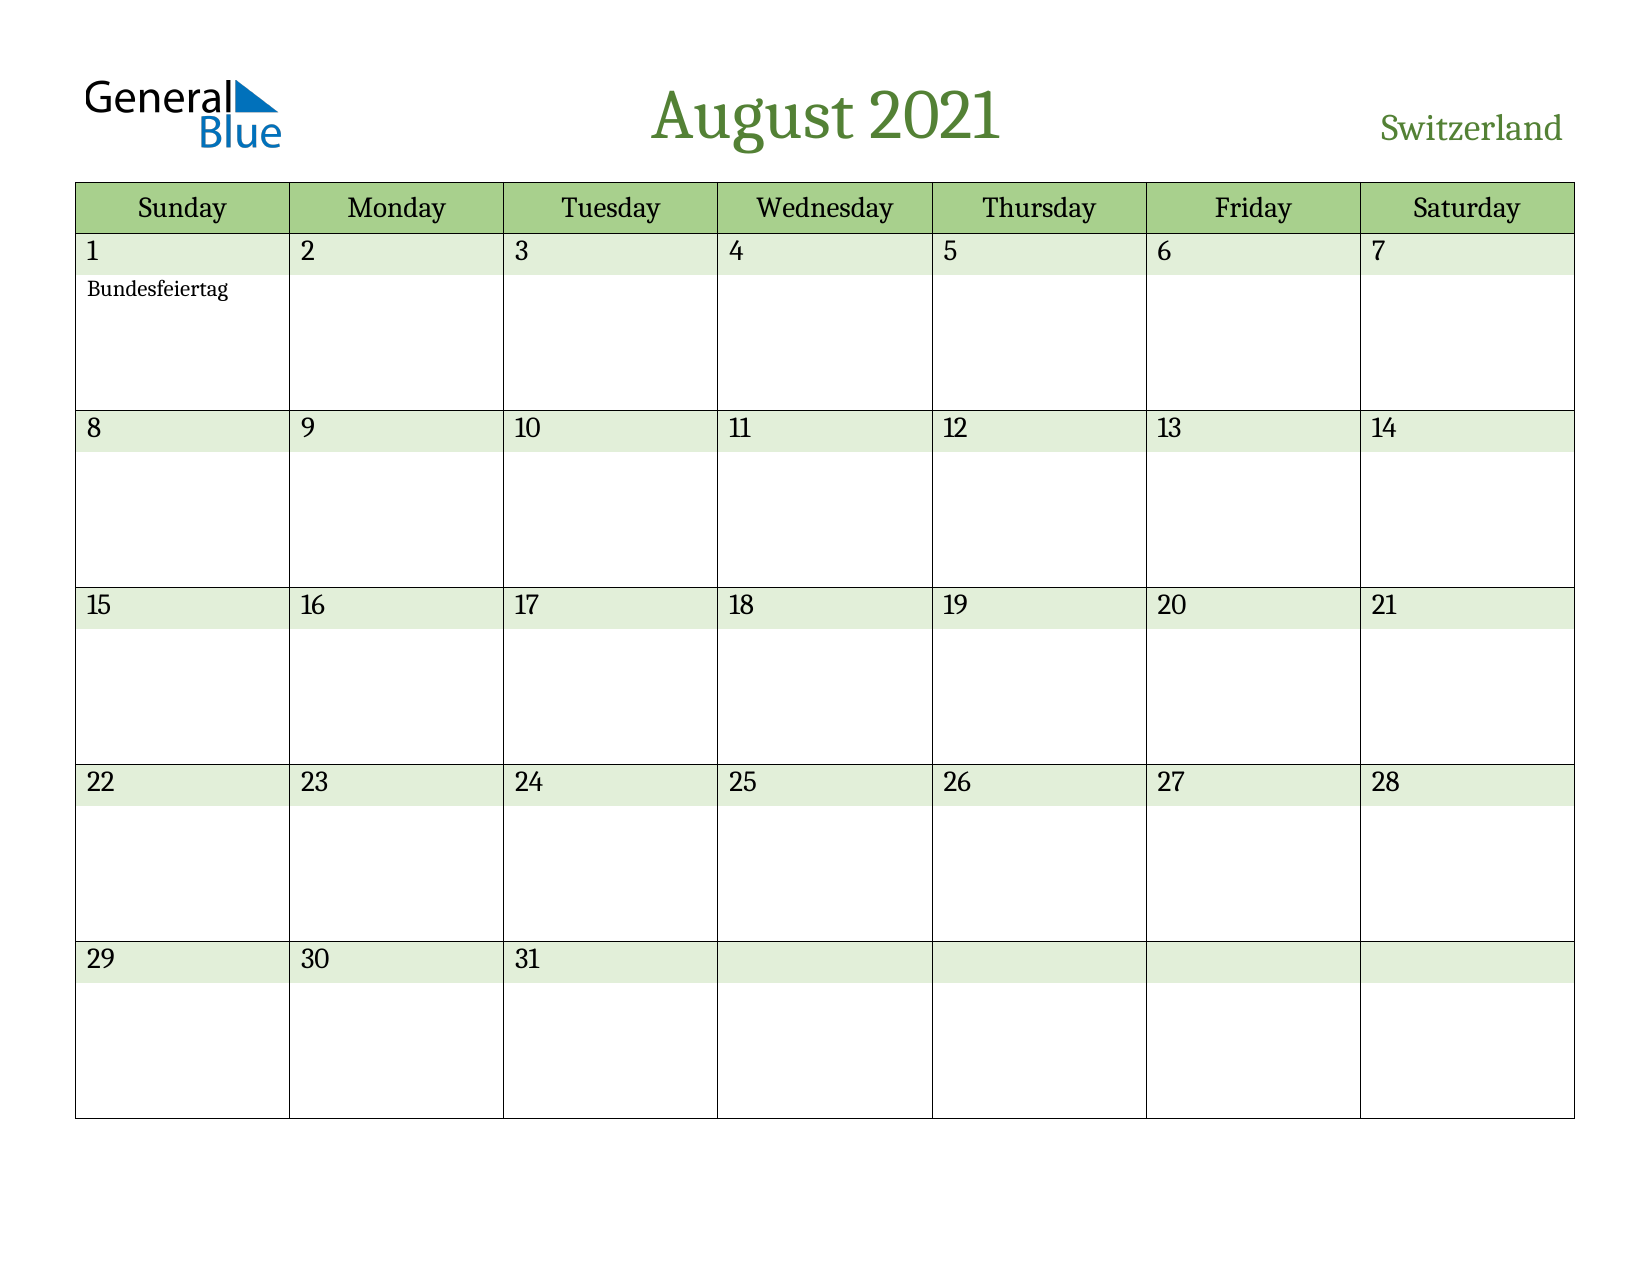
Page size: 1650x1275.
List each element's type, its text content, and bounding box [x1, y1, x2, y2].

table_cell [933, 629, 1146, 764]
table_cell 26 [933, 765, 1146, 806]
table_cell Thursday [933, 183, 1146, 233]
table_cell 11 [718, 411, 932, 452]
table_cell [504, 983, 717, 1118]
table_cell [933, 452, 1146, 587]
table_cell [1147, 983, 1360, 1118]
table_cell [1147, 452, 1360, 587]
table_cell 23 [290, 765, 503, 806]
table_cell 27 [1147, 765, 1360, 806]
table_cell [718, 942, 932, 983]
table_cell 2 [290, 234, 503, 275]
table_cell 21 [1361, 588, 1574, 629]
table_header [76, 75, 503, 182]
table_cell [1147, 275, 1360, 410]
table_cell 12 [933, 411, 1146, 452]
table_cell Saturday [1361, 183, 1574, 233]
table_cell 5 [933, 234, 1146, 275]
table_cell Sunday [76, 183, 289, 233]
table_cell 17 [504, 588, 717, 629]
table_cell [933, 983, 1146, 1118]
table_header Switzerland [1146, 75, 1574, 182]
table_cell 24 [504, 765, 717, 806]
table_cell 7 [1361, 234, 1574, 275]
table_cell Bundesfeiertag [76, 275, 289, 410]
table_cell [718, 629, 932, 764]
table_cell [933, 942, 1146, 983]
table_cell [290, 452, 503, 587]
table_cell [76, 806, 289, 941]
table_cell 18 [718, 588, 932, 629]
table_cell [290, 983, 503, 1118]
table_cell 30 [290, 942, 503, 983]
table_cell [933, 806, 1146, 941]
table_cell [290, 275, 503, 410]
table_cell [76, 452, 289, 587]
table_cell [290, 629, 503, 764]
table_cell Wednesday [718, 183, 932, 233]
table_cell [1361, 629, 1574, 764]
table_cell [1147, 806, 1360, 941]
table_cell 3 [504, 234, 717, 275]
table_cell 13 [1147, 411, 1360, 452]
table_cell 31 [504, 942, 717, 983]
table_cell [1361, 452, 1574, 587]
table_cell [504, 629, 717, 764]
table_cell [76, 629, 289, 764]
table_cell Friday [1147, 183, 1360, 233]
table_cell 9 [290, 411, 503, 452]
table_cell [1361, 983, 1574, 1118]
table_cell [718, 452, 932, 587]
table_cell [1147, 942, 1360, 983]
table_cell 1 [76, 234, 289, 275]
table_cell 22 [76, 765, 289, 806]
table_cell Tuesday [504, 183, 717, 233]
table_cell [504, 806, 717, 941]
table_cell [1147, 629, 1360, 764]
table_cell 16 [290, 588, 503, 629]
table_cell 6 [1147, 234, 1360, 275]
table_cell 19 [933, 588, 1146, 629]
table_cell [718, 983, 932, 1118]
table_cell 10 [504, 411, 717, 452]
picture [86, 80, 281, 148]
table_cell [76, 983, 289, 1118]
table_cell Monday [290, 183, 503, 233]
table_cell 25 [718, 765, 932, 806]
table_cell [504, 275, 717, 410]
table_cell 15 [76, 588, 289, 629]
table_cell 29 [76, 942, 289, 983]
table_cell [1361, 806, 1574, 941]
table_cell [504, 452, 717, 587]
table_cell [1361, 275, 1574, 410]
table_cell [290, 806, 503, 941]
table_cell 4 [718, 234, 932, 275]
table_cell 14 [1361, 411, 1574, 452]
table_cell [933, 275, 1146, 410]
table_cell 28 [1361, 765, 1574, 806]
table_cell [718, 275, 932, 410]
table_cell 8 [76, 411, 289, 452]
table_cell [1361, 942, 1574, 983]
table_cell 20 [1147, 588, 1360, 629]
table_cell [718, 806, 932, 941]
table_header August 2021 [504, 75, 1146, 182]
